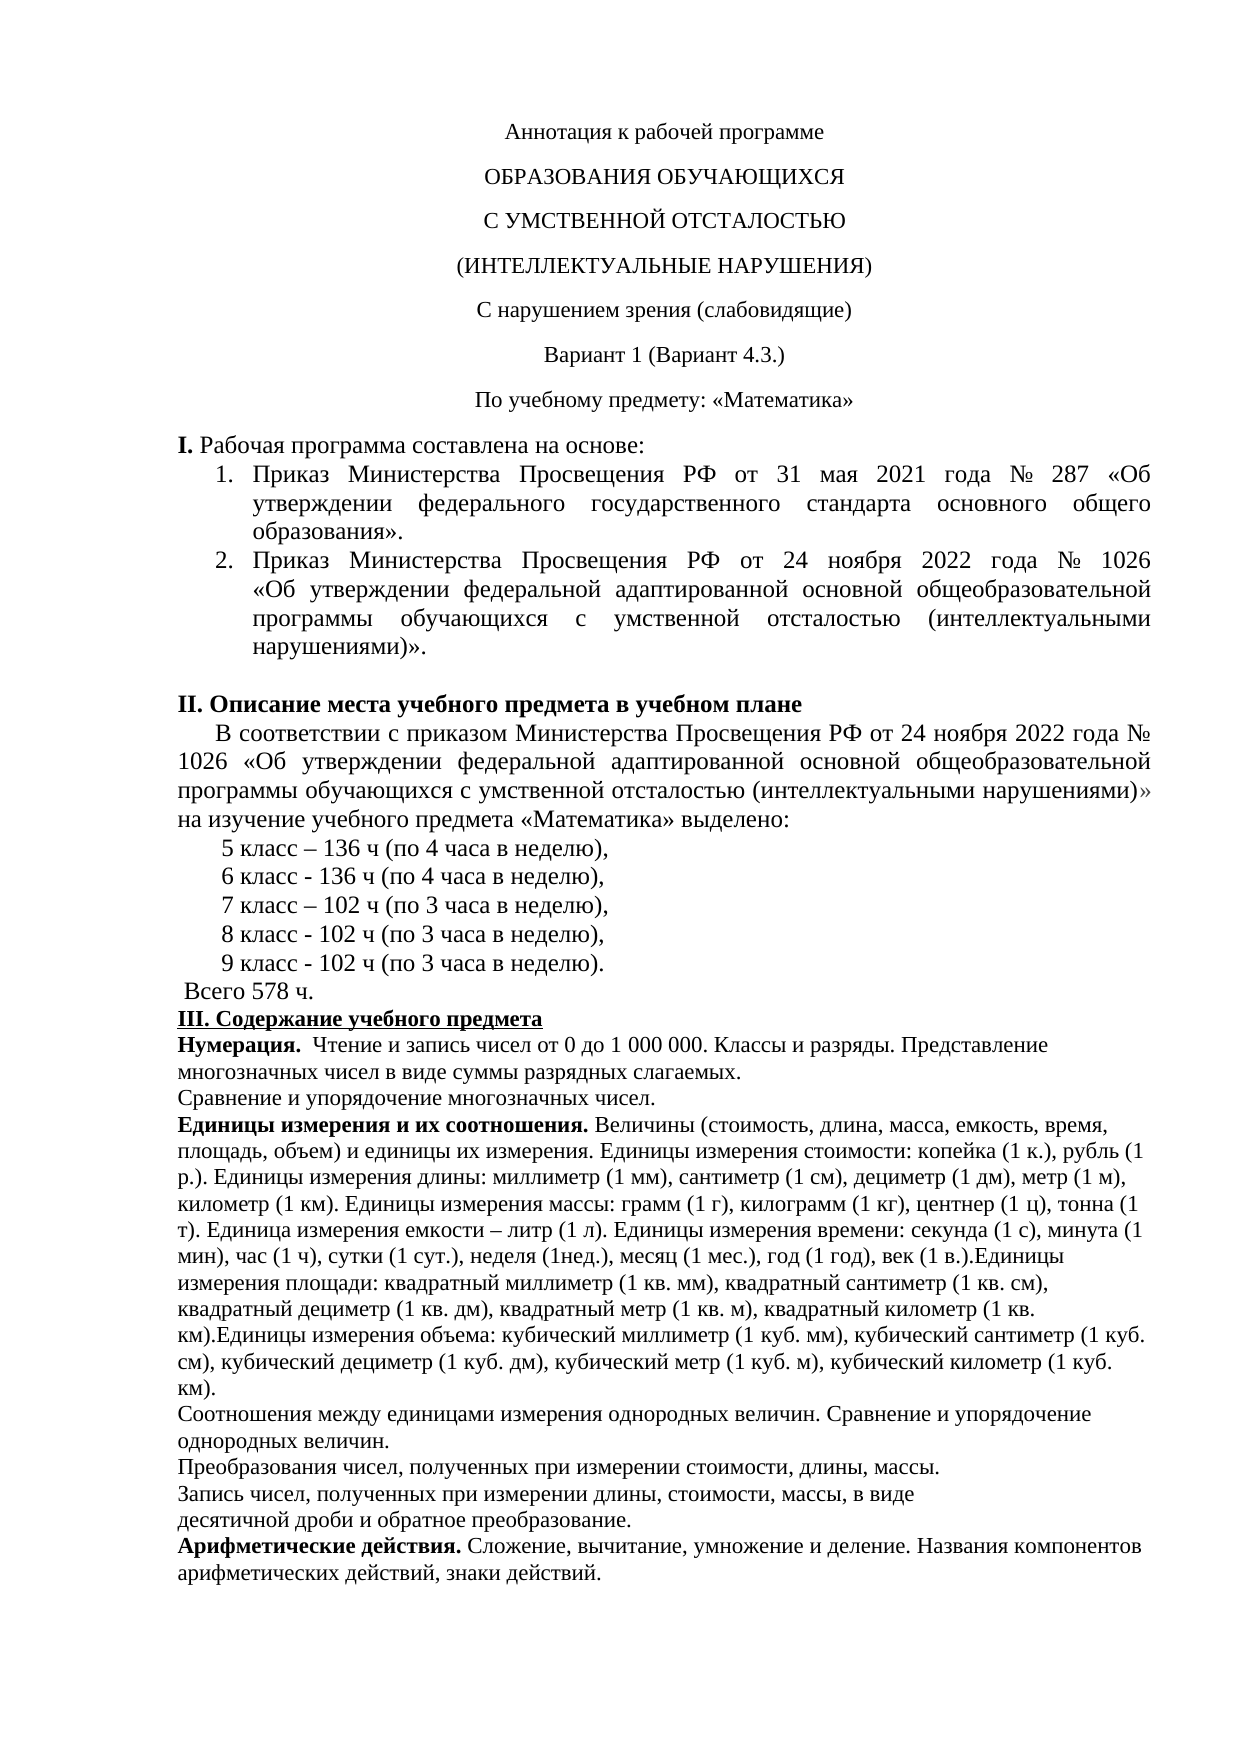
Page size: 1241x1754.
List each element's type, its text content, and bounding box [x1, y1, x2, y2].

text 6 класс - 136 ч (по 4 часа в неделю), [177, 861, 1152, 890]
text Аннотация к рабочей программе [177, 118, 1152, 144]
text 7 класс – 102 ч (по 3 часа в неделю), [177, 890, 1152, 919]
text Вариант 1 (Вариант 4.3.) [177, 341, 1152, 367]
text I. Рабочая программа составлена на основе: [177, 430, 1152, 459]
text В соответствии с приказом Министерства Просвещения РФ от 24 ноября 2022 года № 1026 «Об утверждении федеральной адаптированной основной общеобразовательной программы обучающихся с умственной отсталостью (интеллектуальными нарушениями)» на изучение учебного предмета «Математика» выделено: [177, 718, 1152, 833]
text Запись чисел, полученных при измерении длины, стоимости, массы, в виде [177, 1479, 1152, 1506]
text 5 класс – 136 ч (по 4 часа в неделю), [177, 833, 1152, 861]
text десятичной дроби и обратное преобразование. [177, 1506, 1152, 1532]
text Всего 578 ч. [177, 976, 1152, 1005]
list Приказ Министерства Просвещения РФ от 24 ноября 2022 года № 1026 «Об утверждении федеральной адаптированной основной общеобразовательной программы обучающихся с умственной отсталостью (интеллектуальными нарушениями)». [215, 545, 1152, 660]
text (ИНТЕЛЛЕКТУАЛЬНЫЕ НАРУШЕНИЯ) [177, 252, 1152, 278]
text Сравнение и упорядочение многозначных чисел. [177, 1084, 1152, 1111]
text ОБРАЗОВАНИЯ ОБУЧАЮЩИХСЯ [177, 163, 1152, 189]
text Нумерация. Чтение и запись чисел от 0 до 1 000 000. Классы и разряды. Представление многозначных чисел в виде суммы разрядных слагаемых. [177, 1032, 1152, 1084]
text С нарушением зрения (слабовидящие) [177, 296, 1152, 323]
text 9 класс - 102 ч (по 3 часа в неделю). [177, 948, 1152, 976]
text С УМСТВЕННОЙ ОТСТАЛОСТЬЮ [177, 207, 1152, 234]
text II. Описание места учебного предмета в учебном плане [177, 689, 1152, 718]
text Единицы измерения и их соотношения. Величины (стоимость, длина, масса, емкость, время, площадь, объем) и единицы их измерения. Единицы измерения стоимости: копейка (1 к.), рубль (1 р.). Единицы измерения длины: миллиметр (1 мм), сантиметр (1 см), дециметр (1 дм), метр (1 м), километр (1 км). Единицы измерения массы: грамм (1 г), килограмм (1 кг), центнер (1 ц), тонна (1 т). Единица измерения емкости – литр (1 л). Единицы измерения времени: секунда (1 с), минута (1 мин), час (1 ч), сутки (1 сут.), неделя (1нед.), месяц (1 мес.), год (1 год), век (1 в.).Единицы измерения площади: квадратный миллиметр (1 кв. мм), квадратный сантиметр (1 кв. см), квадратный дециметр (1 кв. дм), квадратный метр (1 кв. м), квадратный километр (1 кв. км).Единицы измерения объема: кубический миллиметр (1 куб. мм), кубический сантиметр (1 куб. см), кубический дециметр (1 куб. дм), кубический метр (1 куб. м), кубический километр (1 куб. км). [177, 1111, 1152, 1401]
text Преобразования чисел, полученных при измерении стоимости, длины, массы. [177, 1453, 1152, 1479]
text Арифметические действия. Сложение, вычитание, умножение и деление. Названия компонентов арифметических действий, знаки действий. [177, 1532, 1152, 1585]
text III. Содержание учебного предмета [177, 1005, 1152, 1032]
text По учебному предмету: «Математика» [177, 386, 1152, 412]
text 8 класс - 102 ч (по 3 часа в неделю), [177, 919, 1152, 948]
list Приказ Министерства Просвещения РФ от 31 мая 2021 года № 287 «Об утверждении федерального государственного стандарта основного общего образования». [215, 459, 1152, 545]
text Соотношения между единицами измерения однородных величин. Сравнение и упорядочение однородных величин. [177, 1401, 1152, 1453]
